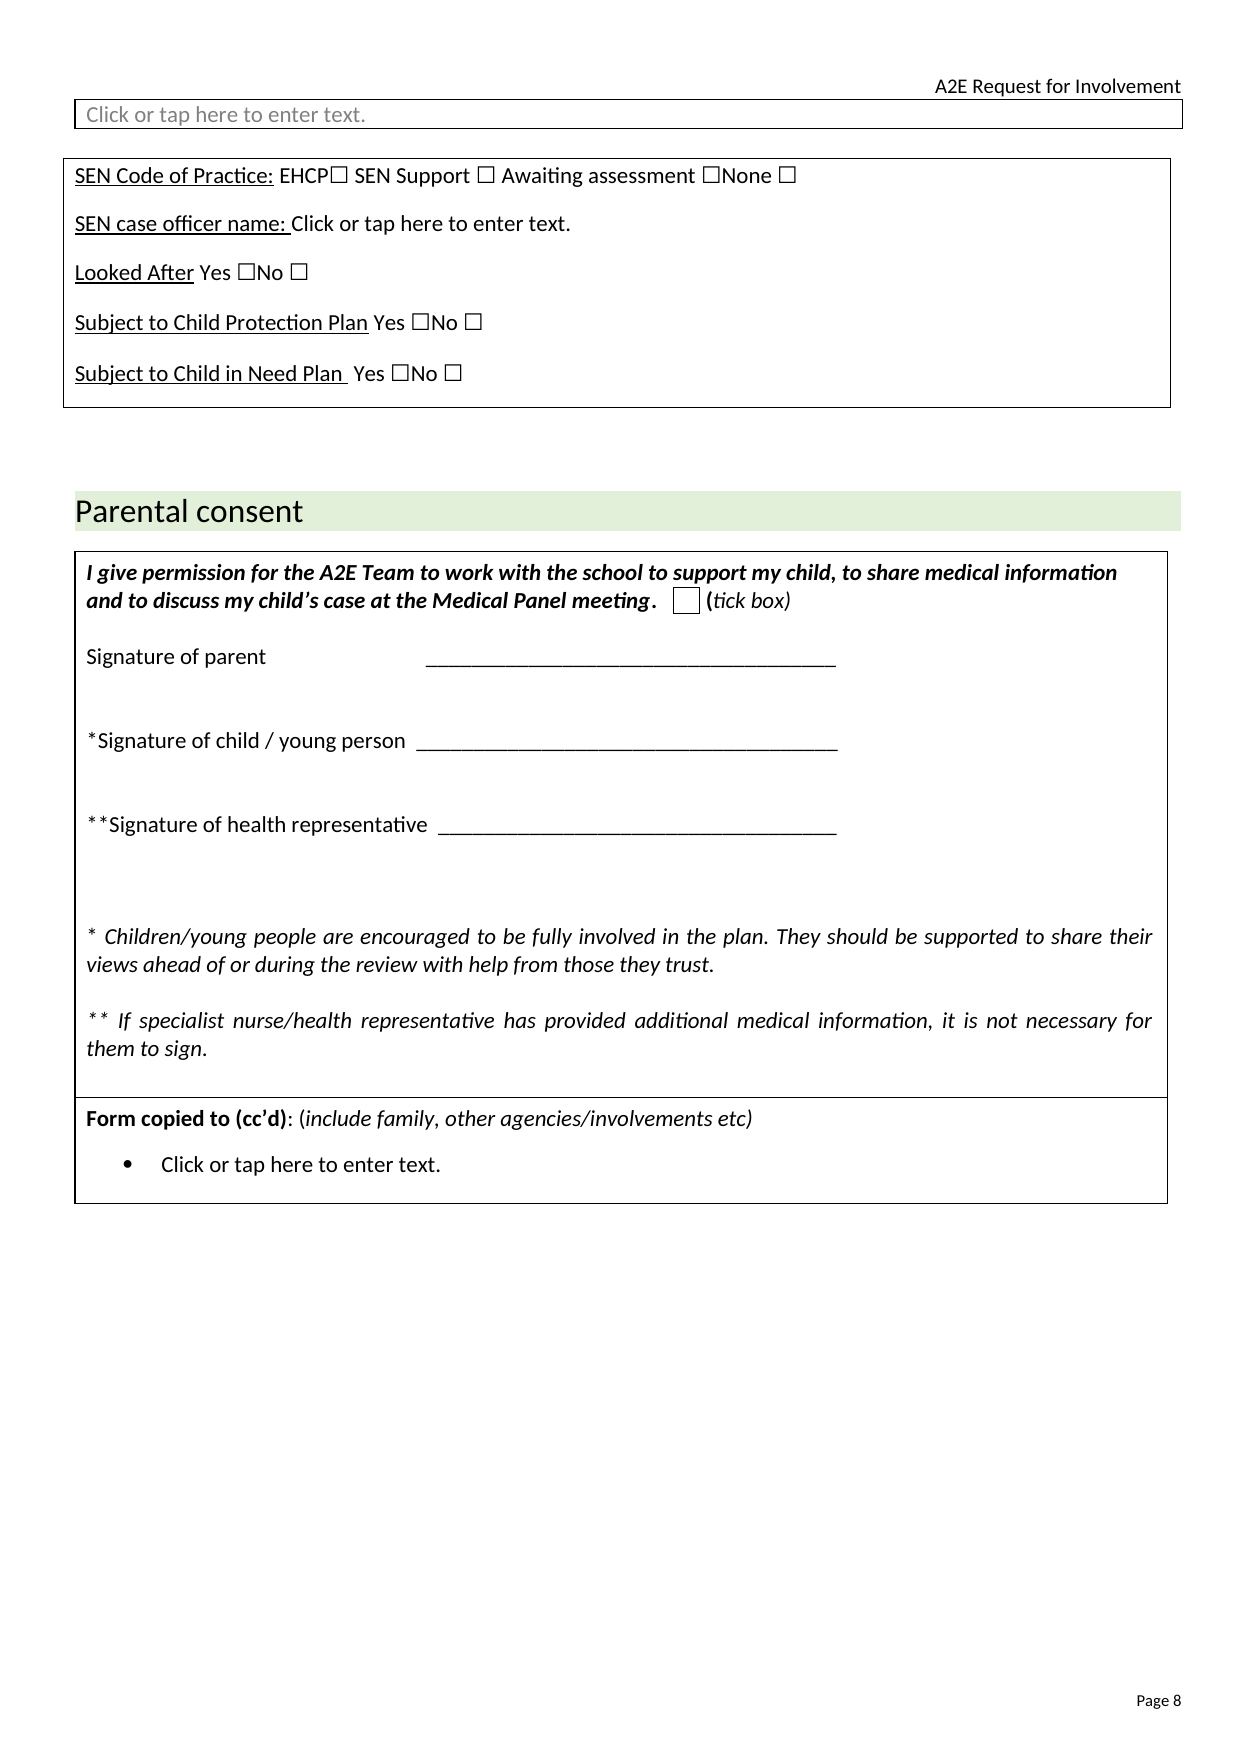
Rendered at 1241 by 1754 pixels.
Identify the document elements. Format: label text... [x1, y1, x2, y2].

table_cell Form copied to (cc’d): (include family, other agencies/involvements etc) [76, 1098, 1167, 1203]
table_header I give permission for the A2E Team to work with the school to support my child, to share medical information and to discuss my child’s case at the Medical Panel meeting. (tick box) Signature of parent ____________________________________ *Signature of child / young person _____________________________________ **Signature of health representative ___________________________________ * Children/young people are encouraged to be fully involved in the plan. They should be supported to share their views ahead of or during the review with help from those they trust. ** If specialist nurse/health representative has provided additional medical information, it is not necessary for them to sign. [76, 552, 1167, 1097]
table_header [76, 100, 1182, 128]
text Parental consent [75, 491, 1181, 531]
table_header SEN Code of Practice: EHCP SEN Support Awaiting assessment None SEN case officer name: Looked After Yes No Subject to Child Protection Plan Yes No Subject to Child in Need Plan Yes No [64, 159, 1170, 407]
